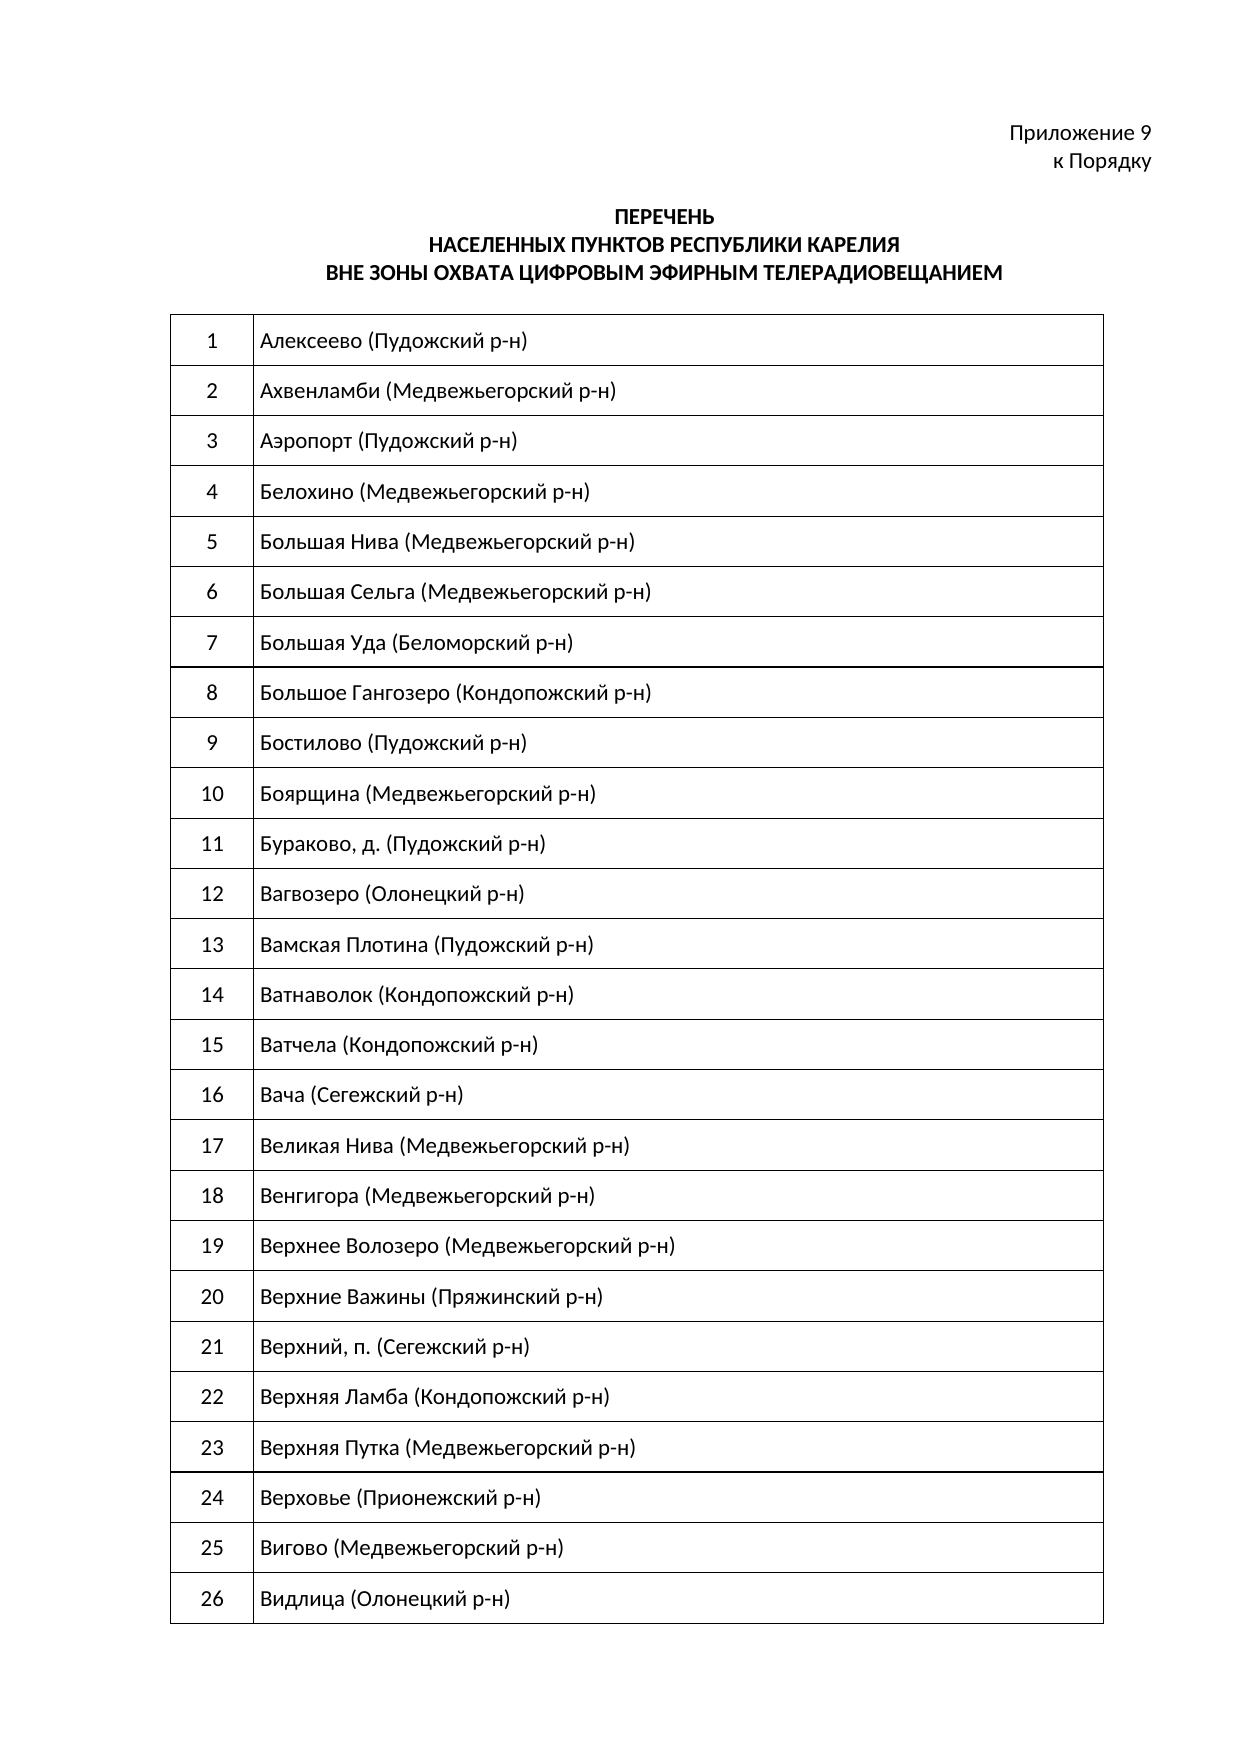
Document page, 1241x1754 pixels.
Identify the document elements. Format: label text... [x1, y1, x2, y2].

table_cell 19 [171, 1221, 253, 1270]
table_cell 22 [171, 1372, 253, 1421]
text к Порядку [177, 146, 1152, 174]
table_cell 15 [171, 1020, 253, 1069]
table_cell Большая Сельга (Медвежьегорский р-н) [254, 567, 1103, 616]
title ВНЕ ЗОНЫ ОХВАТА ЦИФРОВЫМ ЭФИРНЫМ ТЕЛЕРАДИОВЕЩАНИЕМ [177, 258, 1152, 286]
table_cell Ватнаволок (Кондопожский р-н) [254, 969, 1103, 1019]
table_cell 16 [171, 1070, 253, 1119]
table_cell 8 [171, 668, 253, 717]
table_cell 10 [171, 768, 253, 817]
table_cell Ахвенламби (Медвежьегорский р-н) [254, 366, 1103, 415]
table_cell 14 [171, 969, 253, 1019]
table_cell Аэропорт (Пудожский р-н) [254, 416, 1103, 465]
table_cell Белохино (Медвежьегорский р-н) [254, 466, 1103, 516]
table_cell Большая Нива (Медвежьегорский р-н) [254, 517, 1103, 566]
table_cell Вагвозеро (Олонецкий р-н) [254, 869, 1103, 918]
table_cell Ватчела (Кондопожский р-н) [254, 1020, 1103, 1069]
table_cell 24 [171, 1473, 253, 1522]
table_cell 3 [171, 416, 253, 465]
table_cell Верхняя Ламба (Кондопожский р-н) [254, 1372, 1103, 1421]
table_cell Боярщина (Медвежьегорский р-н) [254, 768, 1103, 817]
table_cell Великая Нива (Медвежьегорский р-н) [254, 1120, 1103, 1169]
table_cell 5 [171, 517, 253, 566]
table_cell 20 [171, 1271, 253, 1321]
table_cell Верхняя Путка (Медвежьегорский р-н) [254, 1422, 1103, 1471]
table_cell 23 [171, 1422, 253, 1471]
table_cell Большая Уда (Беломорский р-н) [254, 617, 1103, 666]
table_cell Вача (Сегежский р-н) [254, 1070, 1103, 1119]
table_header Алексеево (Пудожский р-н) [254, 315, 1103, 364]
title НАСЕЛЕННЫХ ПУНКТОВ РЕСПУБЛИКИ КАРЕЛИЯ [177, 230, 1152, 258]
table_cell Вигово (Медвежьегорский р-н) [254, 1523, 1103, 1572]
table_cell 18 [171, 1171, 253, 1220]
table_cell Бураково, д. (Пудожский р-н) [254, 819, 1103, 868]
table_cell 9 [171, 718, 253, 767]
table_cell 17 [171, 1120, 253, 1169]
table_cell Верховье (Прионежский р-н) [254, 1473, 1103, 1522]
table_cell Венгигора (Медвежьегорский р-н) [254, 1171, 1103, 1220]
title ПЕРЕЧЕНЬ [177, 202, 1152, 230]
table_cell 2 [171, 366, 253, 415]
table_cell 6 [171, 567, 253, 616]
table_cell Верхний, п. (Сегежский р-н) [254, 1322, 1103, 1371]
table_cell 7 [171, 617, 253, 666]
table_cell Вамская Плотина (Пудожский р-н) [254, 919, 1103, 968]
table_cell 13 [171, 919, 253, 968]
table_cell 11 [171, 819, 253, 868]
table_cell Видлица (Олонецкий р-н) [254, 1573, 1103, 1622]
table_cell 26 [171, 1573, 253, 1622]
table_cell 4 [171, 466, 253, 516]
table_cell 12 [171, 869, 253, 918]
table_header 1 [171, 315, 253, 364]
table_cell 21 [171, 1322, 253, 1371]
table_cell Большое Гангозеро (Кондопожский р-н) [254, 668, 1103, 717]
table_cell Верхнее Волозеро (Медвежьегорский р-н) [254, 1221, 1103, 1270]
table_cell Верхние Важины (Пряжинский р-н) [254, 1271, 1103, 1321]
text Приложение 9 [177, 118, 1152, 146]
table_cell Бостилово (Пудожский р-н) [254, 718, 1103, 767]
table_cell 25 [171, 1523, 253, 1572]
